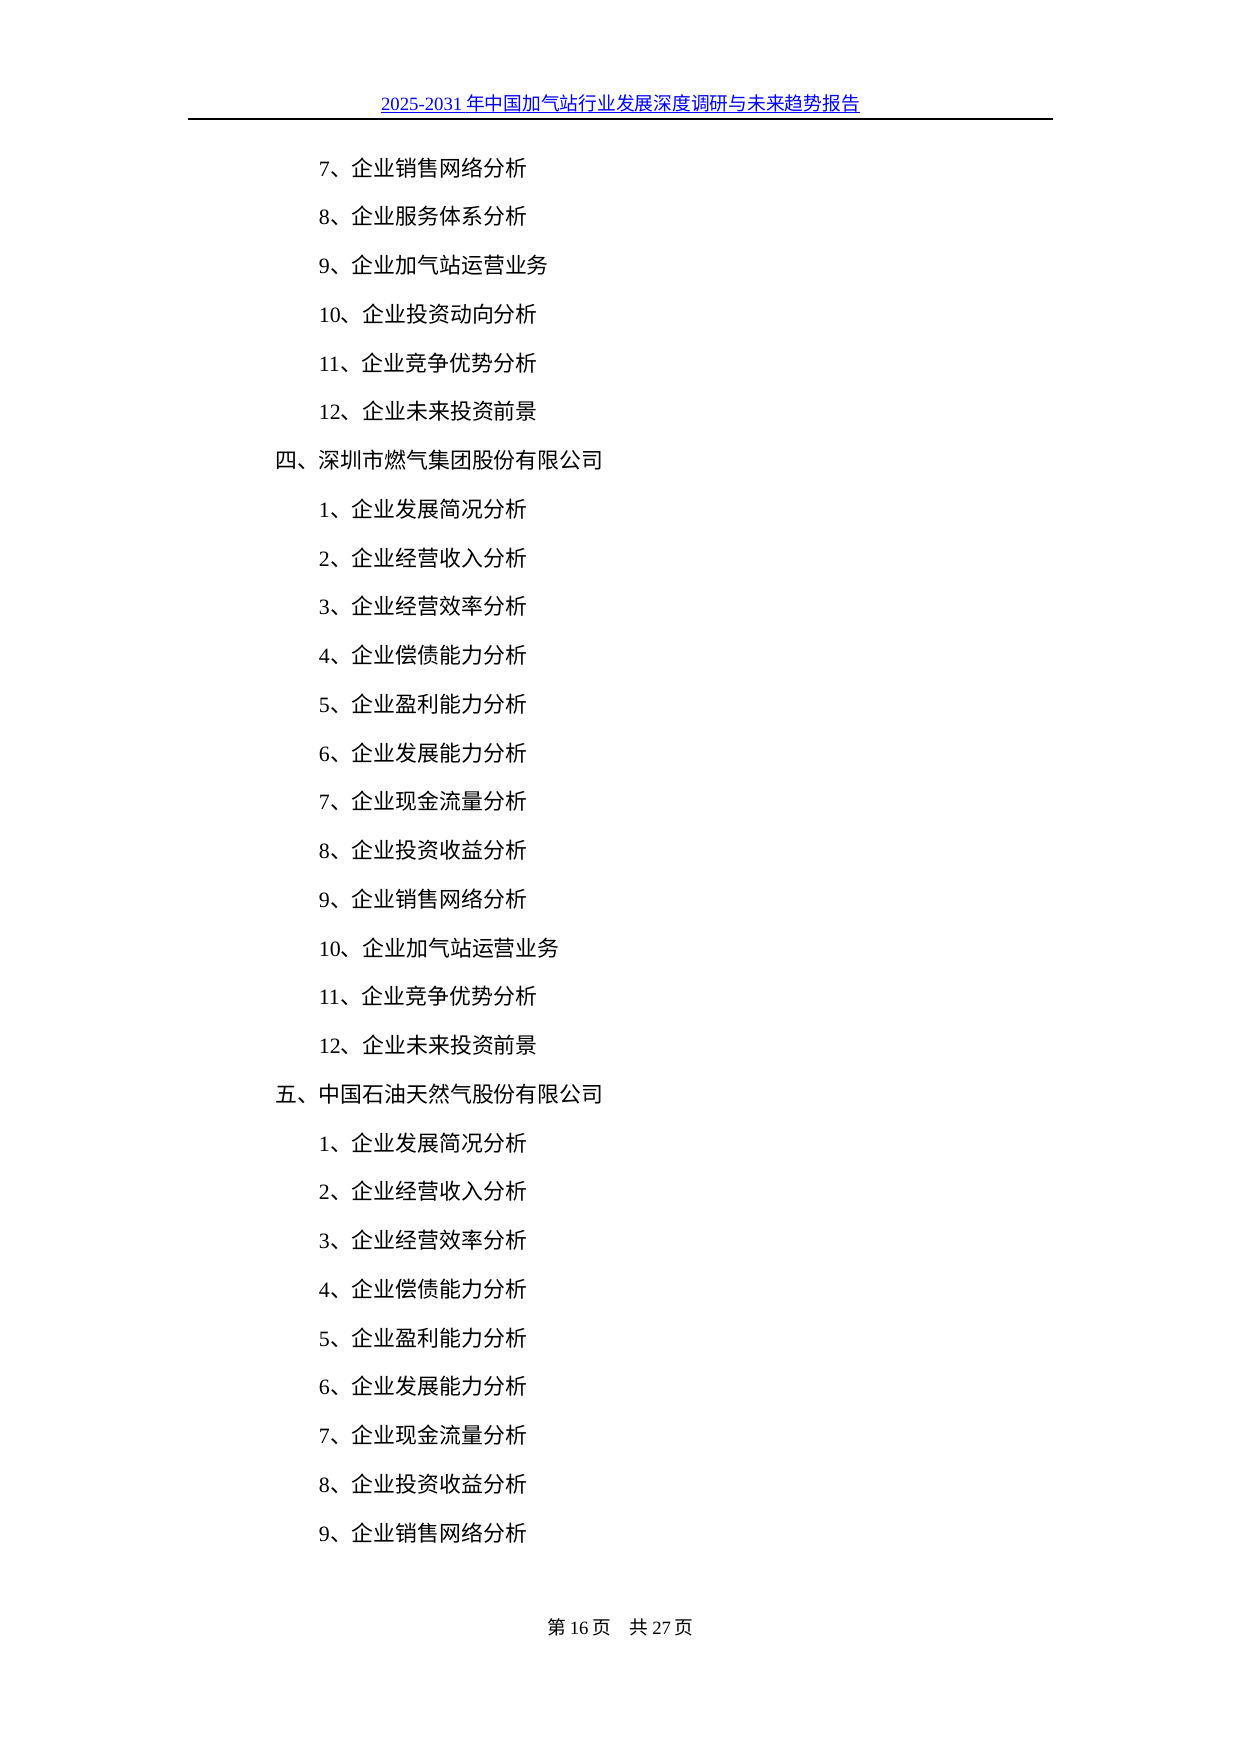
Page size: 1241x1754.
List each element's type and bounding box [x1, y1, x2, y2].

text [187, 150, 1053, 1548]
